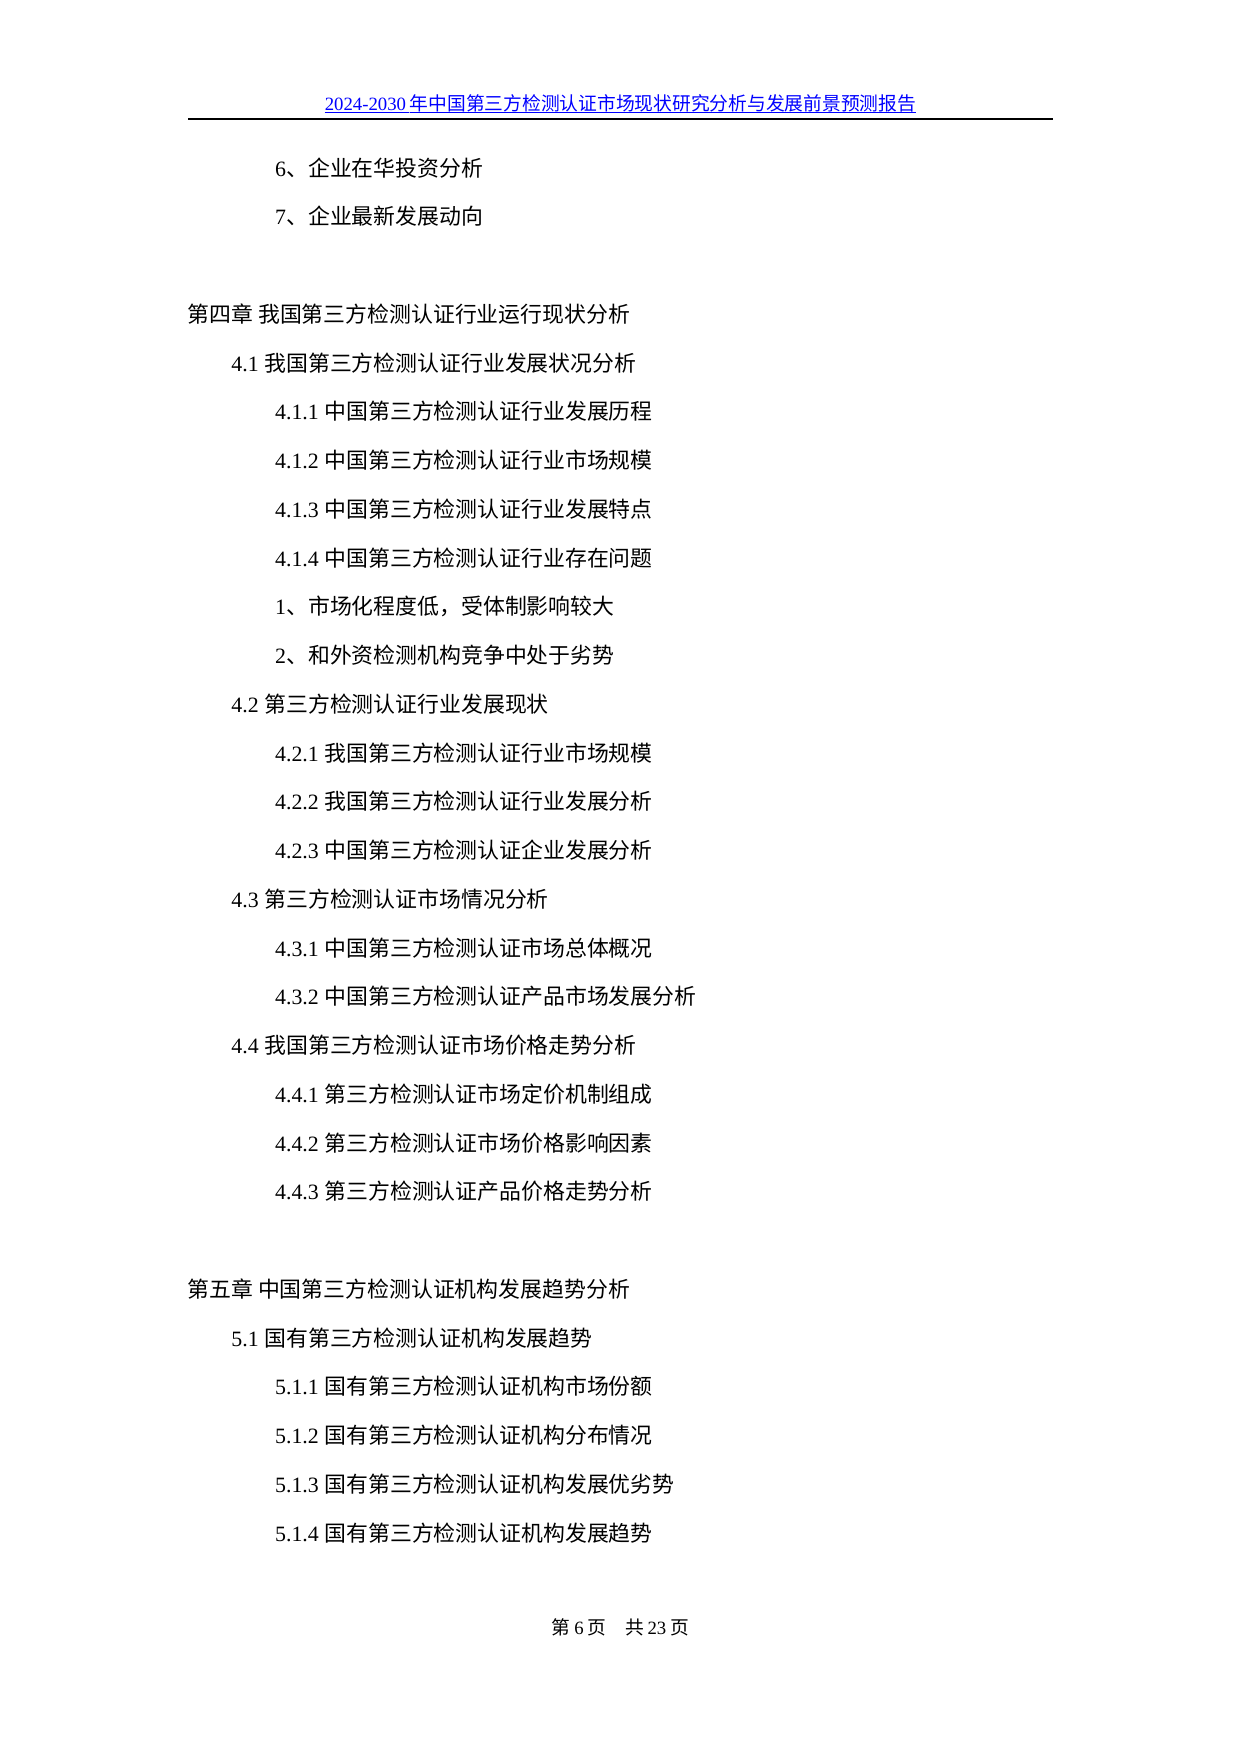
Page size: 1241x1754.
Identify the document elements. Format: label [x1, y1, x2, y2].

text [187, 150, 1053, 1548]
